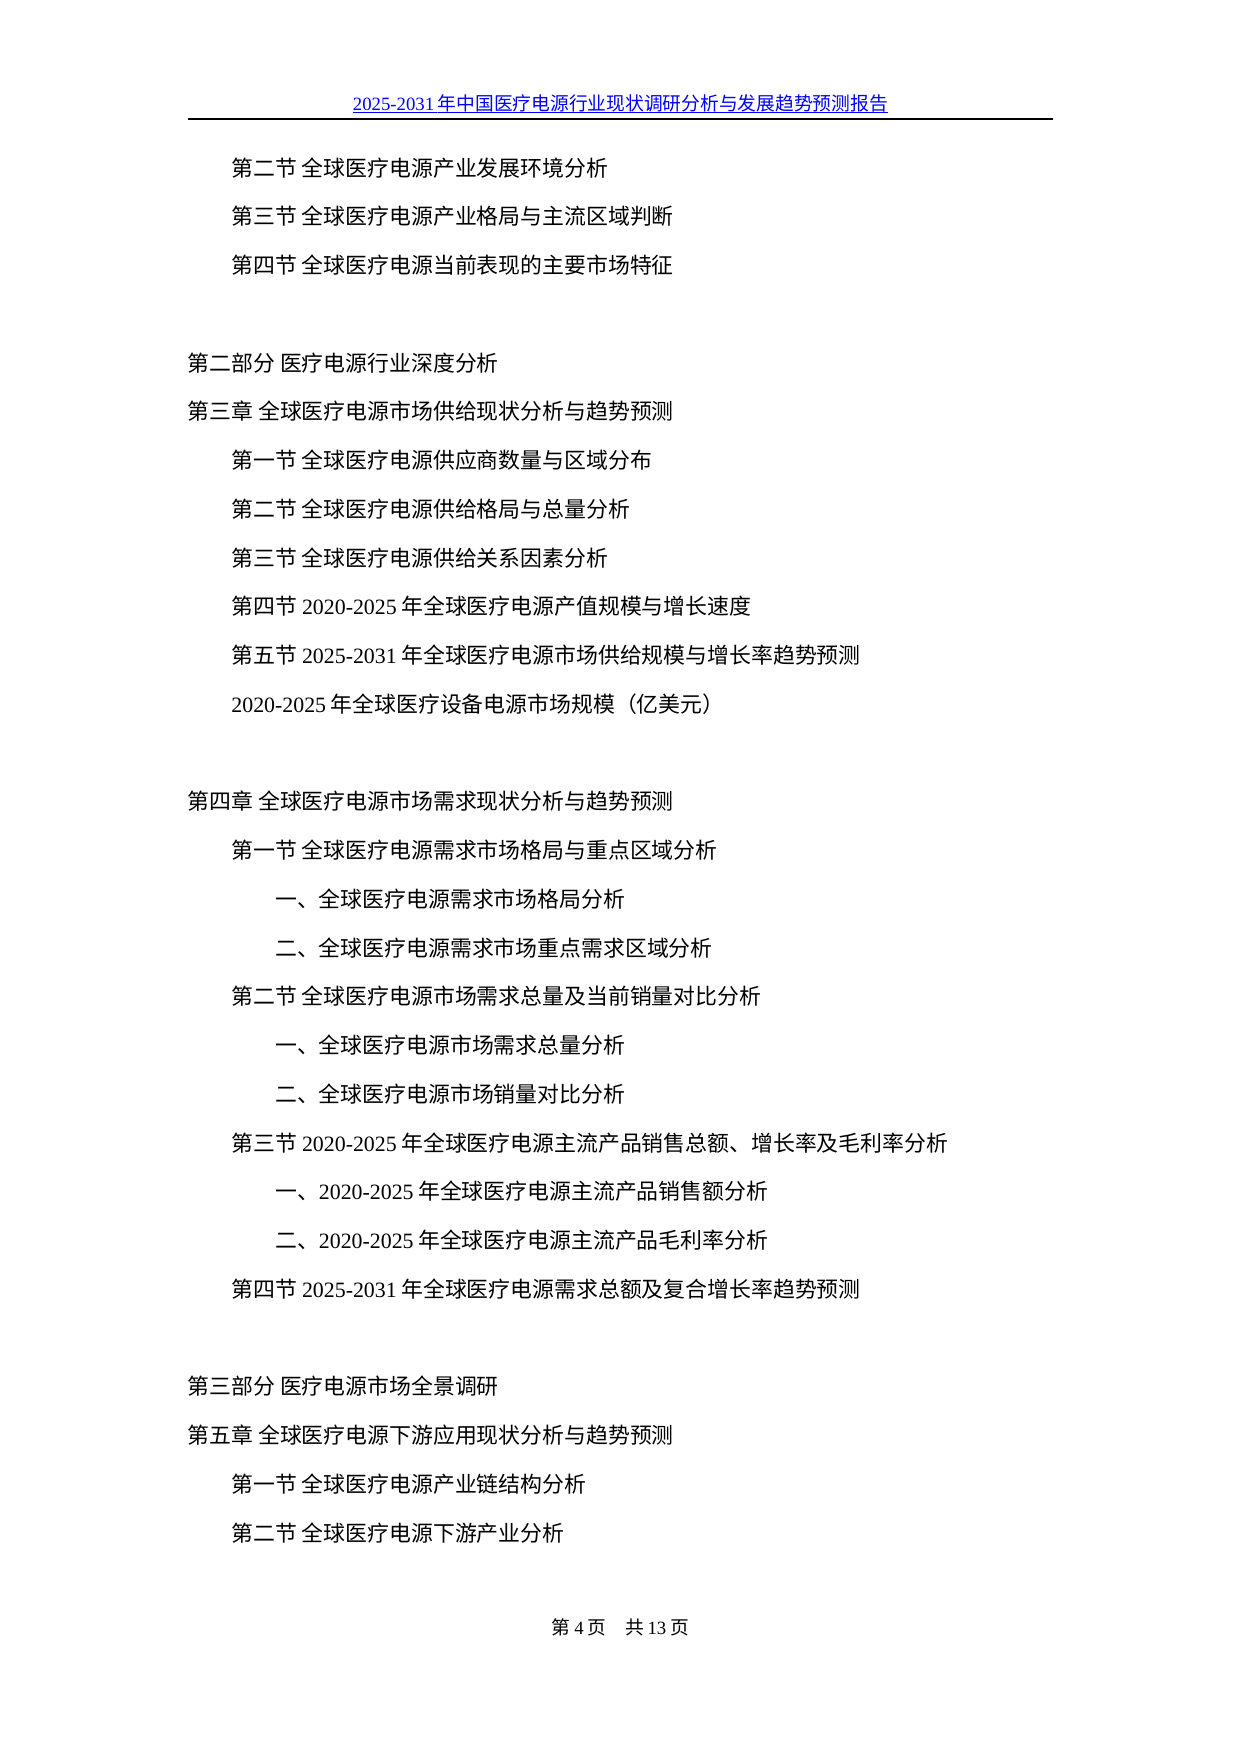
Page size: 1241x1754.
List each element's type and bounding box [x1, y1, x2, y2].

text [187, 150, 1053, 1548]
